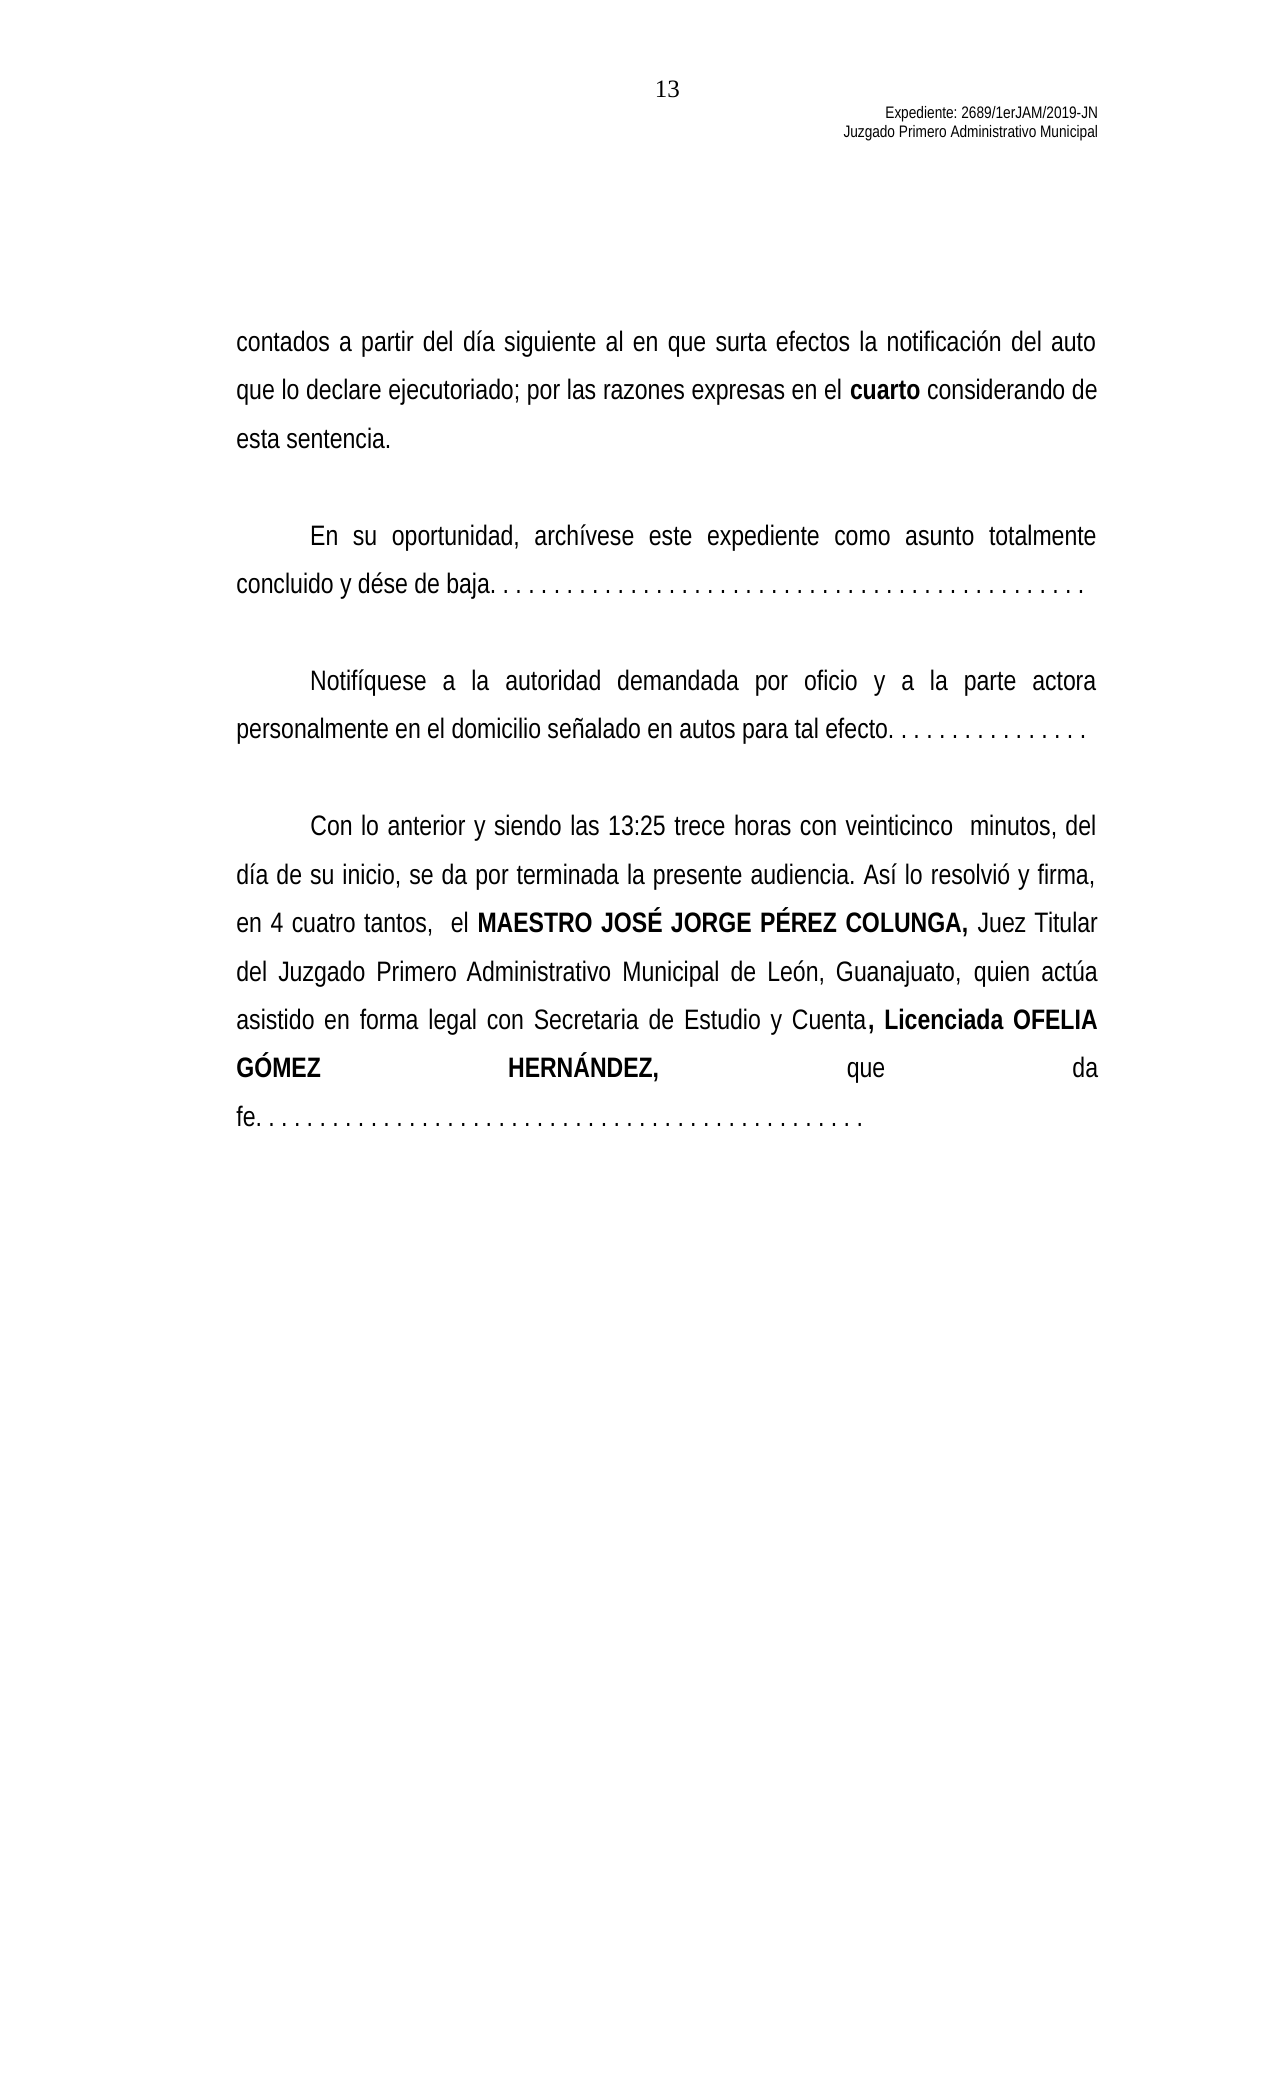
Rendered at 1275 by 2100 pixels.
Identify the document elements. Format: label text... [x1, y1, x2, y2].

text Notifíquese a la autoridad demandada por oficio y a la parte actora personalmente en el domicilio señalado en autos para tal efecto. . . . . . . . . . . . . . . . [236, 664, 1098, 745]
text Con lo anterior y siendo las 13:25 trece horas con veinticinco minutos, del día de su inicio, se da por terminada la presente audiencia. Así lo resolvió y firma, en 4 cuatro tantos, el MAESTRO JOSÉ JORGE PÉREZ COLUNGA, Juez Titular del Juzgado Primero Administrativo Municipal de León, Guanajuato, quien actúa asistido en forma legal con Secretaria de Estudio y Cuenta, Licenciada OFELIA GÓMEZ HERNÁNDEZ, que da fe. . . . . . . . . . . . . . . . . . . . . . . . . . . . . . . . . . . . . . . . . . . . . . . . [236, 809, 1098, 1132]
text En su oportunidad, archívese este expediente como asunto totalmente concluido y dése de baja. . . . . . . . . . . . . . . . . . . . . . . . . . . . . . . . . . . . . . . . . . . . . . . [236, 519, 1098, 599]
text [236, 325, 1098, 454]
